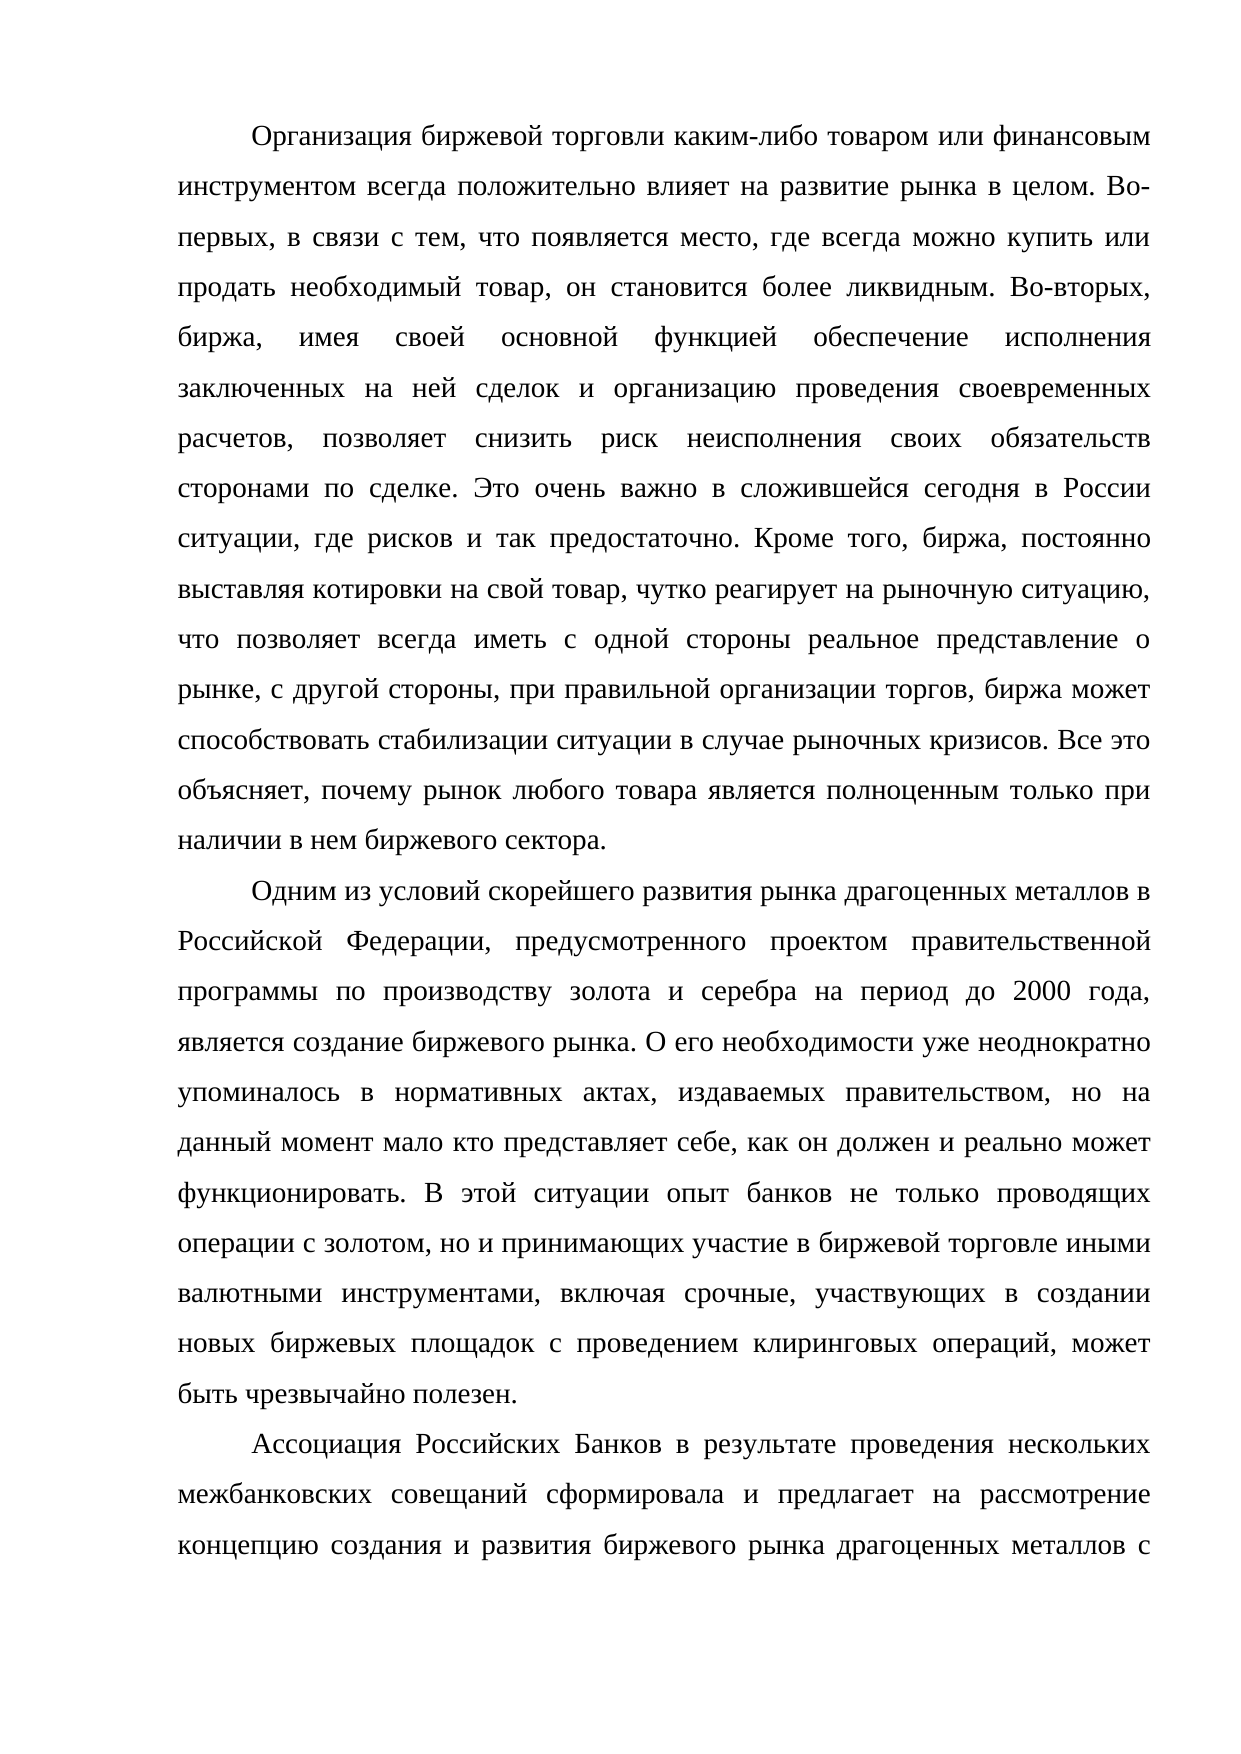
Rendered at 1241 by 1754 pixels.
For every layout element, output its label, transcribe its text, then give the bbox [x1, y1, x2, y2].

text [177, 1426, 1152, 1560]
text Организация биржевой торговли каким-либо товаром или финансовым инструментом всегда положительно влияет на развитие рынка в целом. Во-первых, в связи с тем, что появляется место, где всегда можно купить или продать необходимый товар, он становится более ликвидным. Во-вторых, биржа, имея своей основной функцией обеспечение исполнения заключенных на ней сделок и организацию проведения своевременных расчетов, позволяет снизить риск неисполнения своих обязательств сторонами по сделке. Это очень важно в сложившейся сегодня в России ситуации, где рисков и так предостаточно. Кроме того, биржа, постоянно выставляя котировки на свой товар, чутко реагирует на рыночную ситуацию, что позволяет всегда иметь с одной стороны реальное представление о рынке, с другой стороны, при правильной организации торгов, биржа может способствовать стабилизации ситуации в случае рыночных кризисов. Все это объясняет, почему рынок любого товара является полноценным только при наличии в нем биржевого сектора. [177, 118, 1152, 856]
text Одним из условий скорейшего развития рынка драгоценных металлов в Российской Федерации, предусмотренного проектом правительственной программы по производству золота и серебра на период до 2000 года, является создание биржевого рынка. О его необходимости уже неоднократно упоминалось в нормативных актах, издаваемых правительством, но на данный момент мало кто представляет себе, как он должен и реально может функционировать. В этой ситуации опыт банков не только проводящих операции с золотом, но и принимающих участие в биржевой торговле иными валютными инструментами, включая срочные, участвующих в создании новых биржевых площадок с проведением клиринговых операций, может быть чрезвычайно полезен. [177, 873, 1152, 1409]
